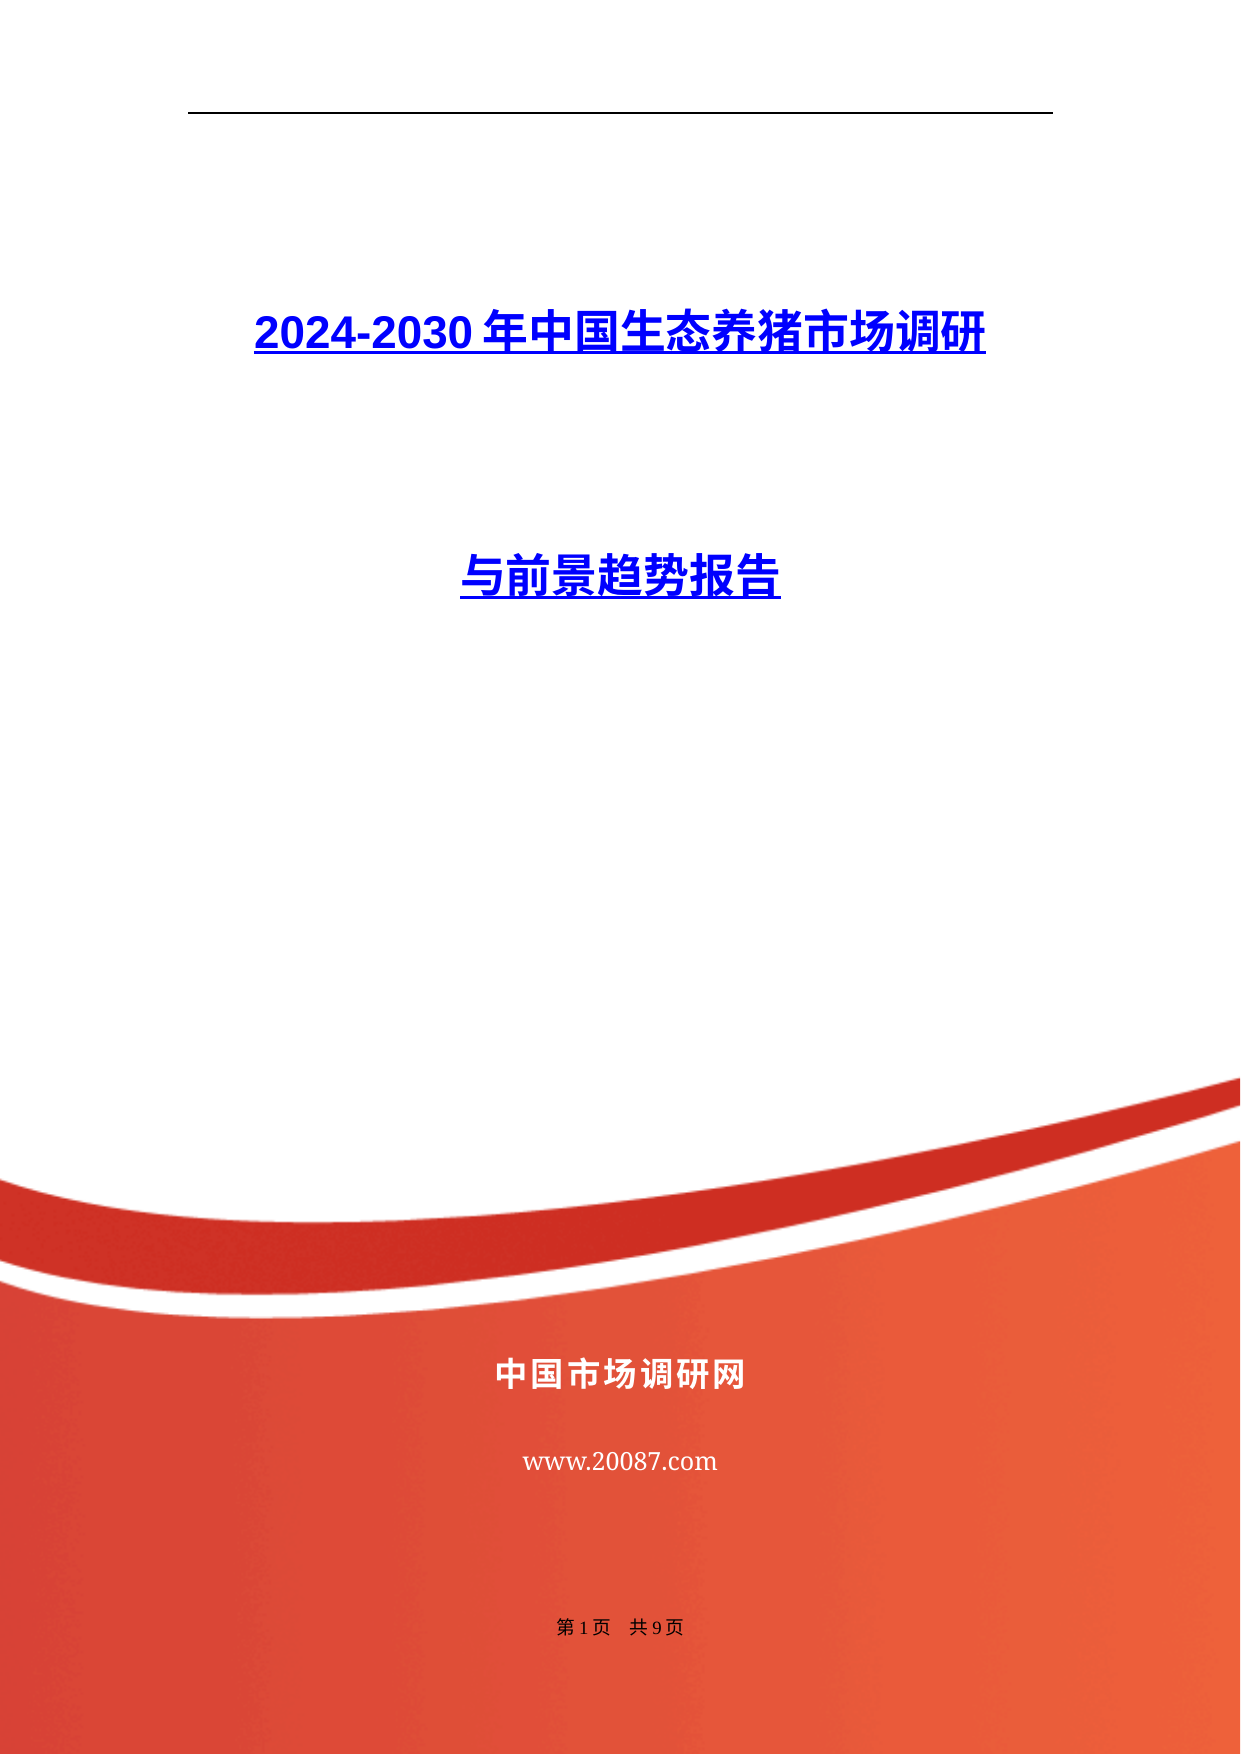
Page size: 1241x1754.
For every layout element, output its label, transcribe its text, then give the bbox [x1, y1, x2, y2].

text www.20087.com [187, 1428, 1053, 1493]
subtitle 中国市场调研网 [187, 1339, 1053, 1404]
picture [0, 1006, 1241, 1754]
table_header 2024-2030年中国生态养猪市场调研与前景趋势报告 [188, 207, 1053, 773]
